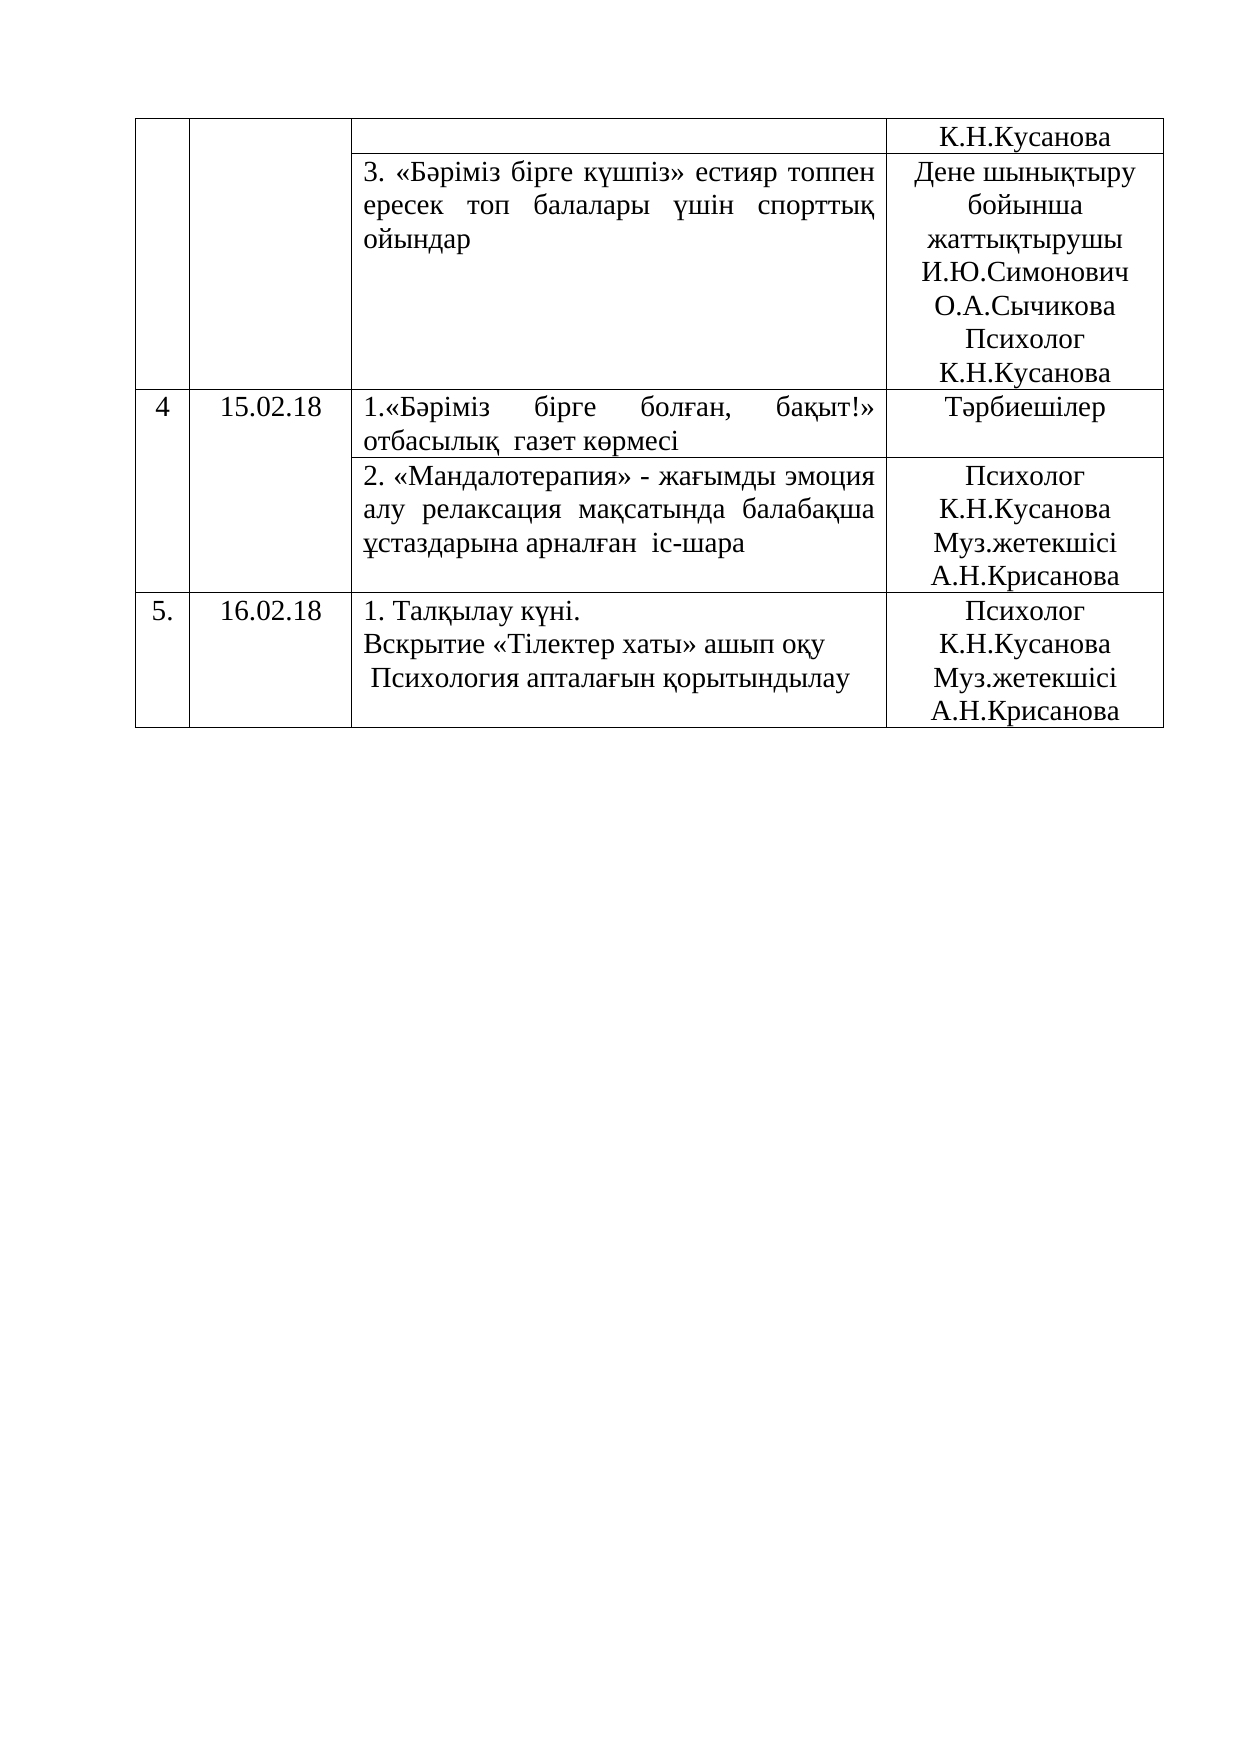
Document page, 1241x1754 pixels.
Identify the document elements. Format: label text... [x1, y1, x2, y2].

table_cell Психолог К.Н.Кусанова Муз.жетекшісі А.Н.Крисанова [887, 458, 1163, 592]
table_cell Дене шынықтыру бойынша жаттықтырушы И.Ю.Симонович О.А.Сычикова Психолог К.Н.Кусанова [887, 154, 1163, 388]
table_cell Тәрбиешілер [887, 390, 1163, 457]
table_cell 15.02.18 [190, 390, 351, 592]
table_cell 1.«Бәріміз бірге болған, бақыт!» отбасылық газет көрмесі [352, 390, 886, 457]
table_cell 3. «Бәріміз бірге күшпіз» естияр топпен ересек топ балалары үшін спорттық ойындар [352, 154, 886, 388]
table_cell 4 [136, 390, 189, 592]
table_cell Психолог К.Н.Кусанова Муз.жетекшісі А.Н.Крисанова [887, 593, 1163, 727]
table_cell 2. «Мандалотерапия» - жағымды эмоция алу релаксация мақсатында балабақша ұстаздарына арналған іс-шара [352, 458, 886, 592]
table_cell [887, 119, 1163, 153]
table_cell 16.02.18 [190, 593, 351, 727]
table_cell 1. Талқылау күні. Вскрытие «Тілектер хаты» ашып оқу Психология апталағын қорытындылау [352, 593, 886, 727]
table_cell 5. [136, 593, 189, 727]
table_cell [352, 119, 886, 153]
